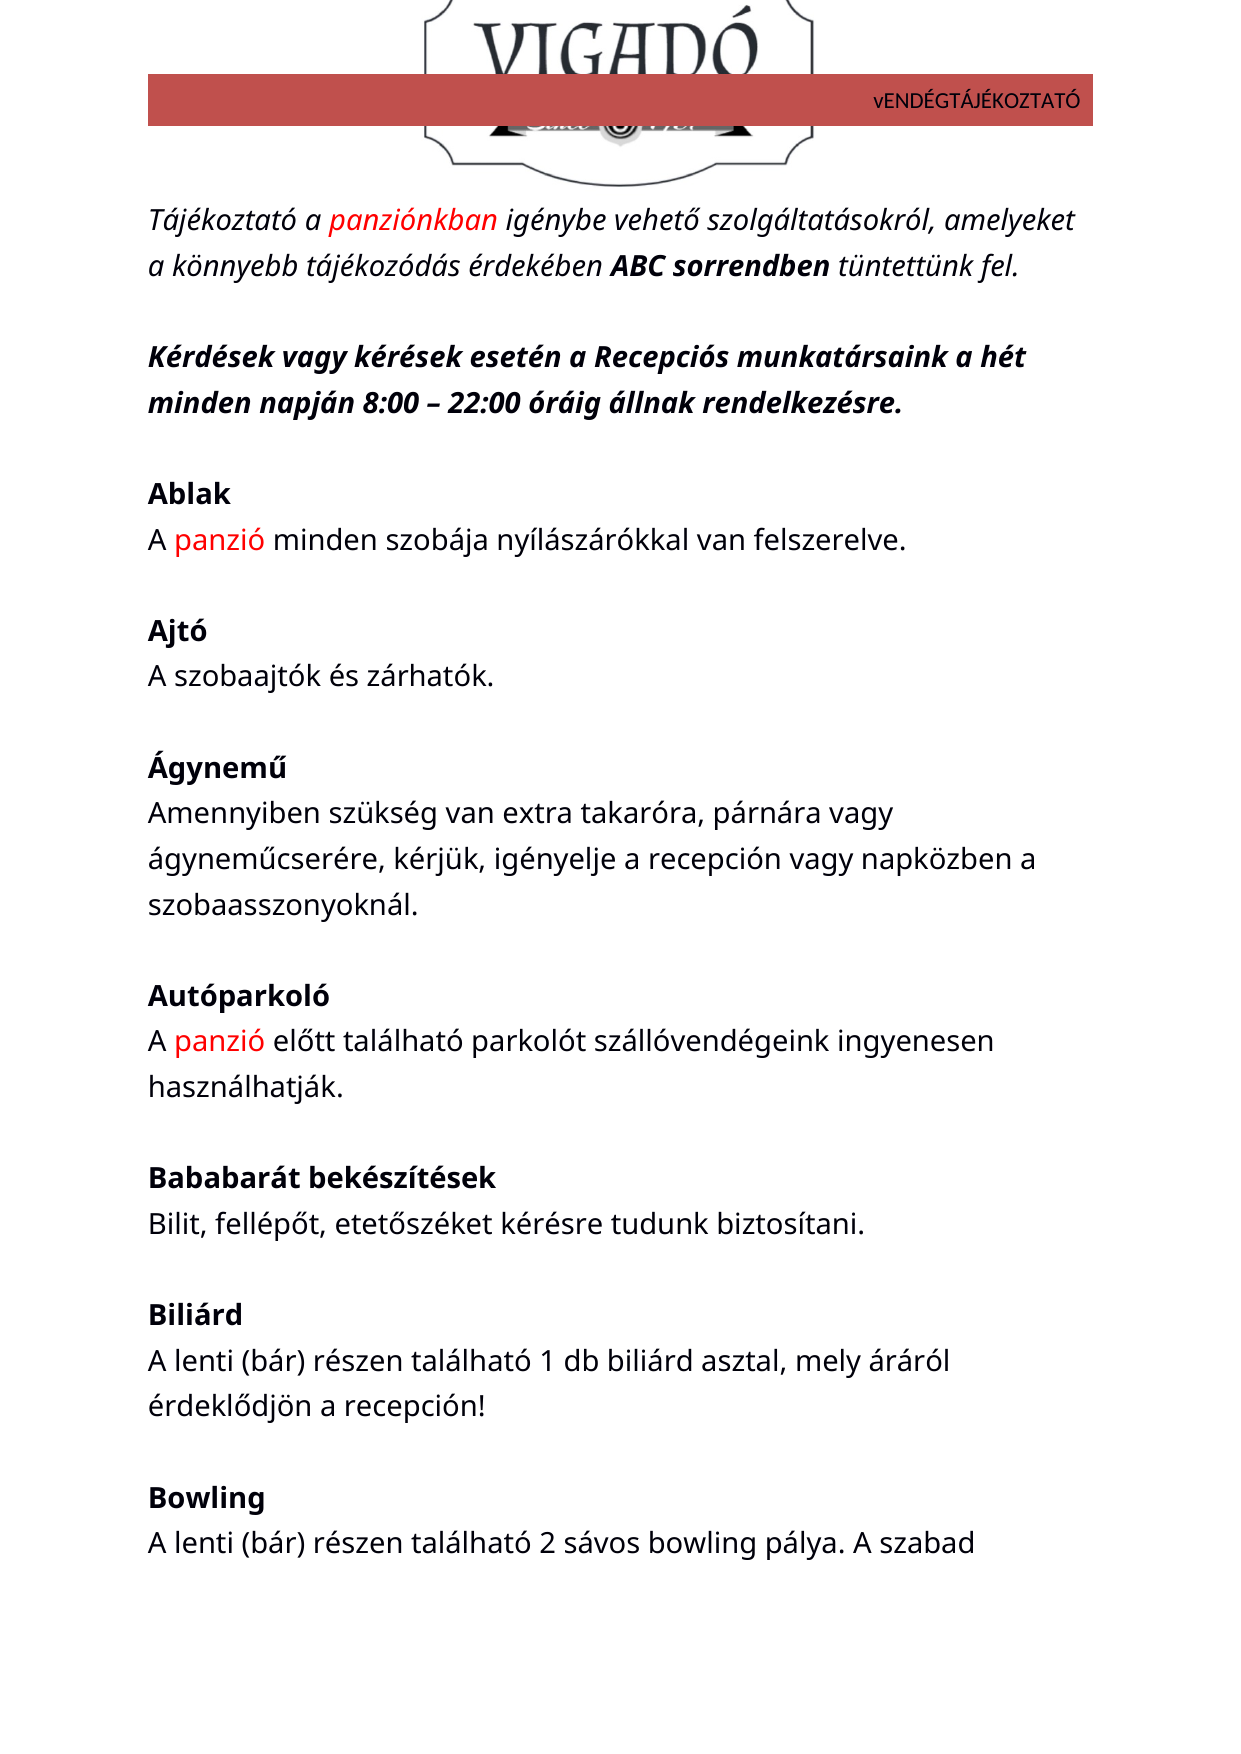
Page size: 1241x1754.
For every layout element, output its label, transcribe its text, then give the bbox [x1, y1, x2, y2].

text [148, 473, 1093, 1562]
picture [399, 0, 841, 74]
picture [399, 126, 841, 199]
text Tájékoztató a panziónkban igénybe vehető szolgáltatásokról, amelyeket a könnyebb tájékozódás érdekében ABC sorrendben tüntettünk fel. [148, 199, 1093, 285]
text Kérdések vagy kérések esetén a Recepciós munkatársaink a hét minden napján 8:00 – 22:00 óráig állnak rendelkezésre. [148, 336, 1093, 422]
